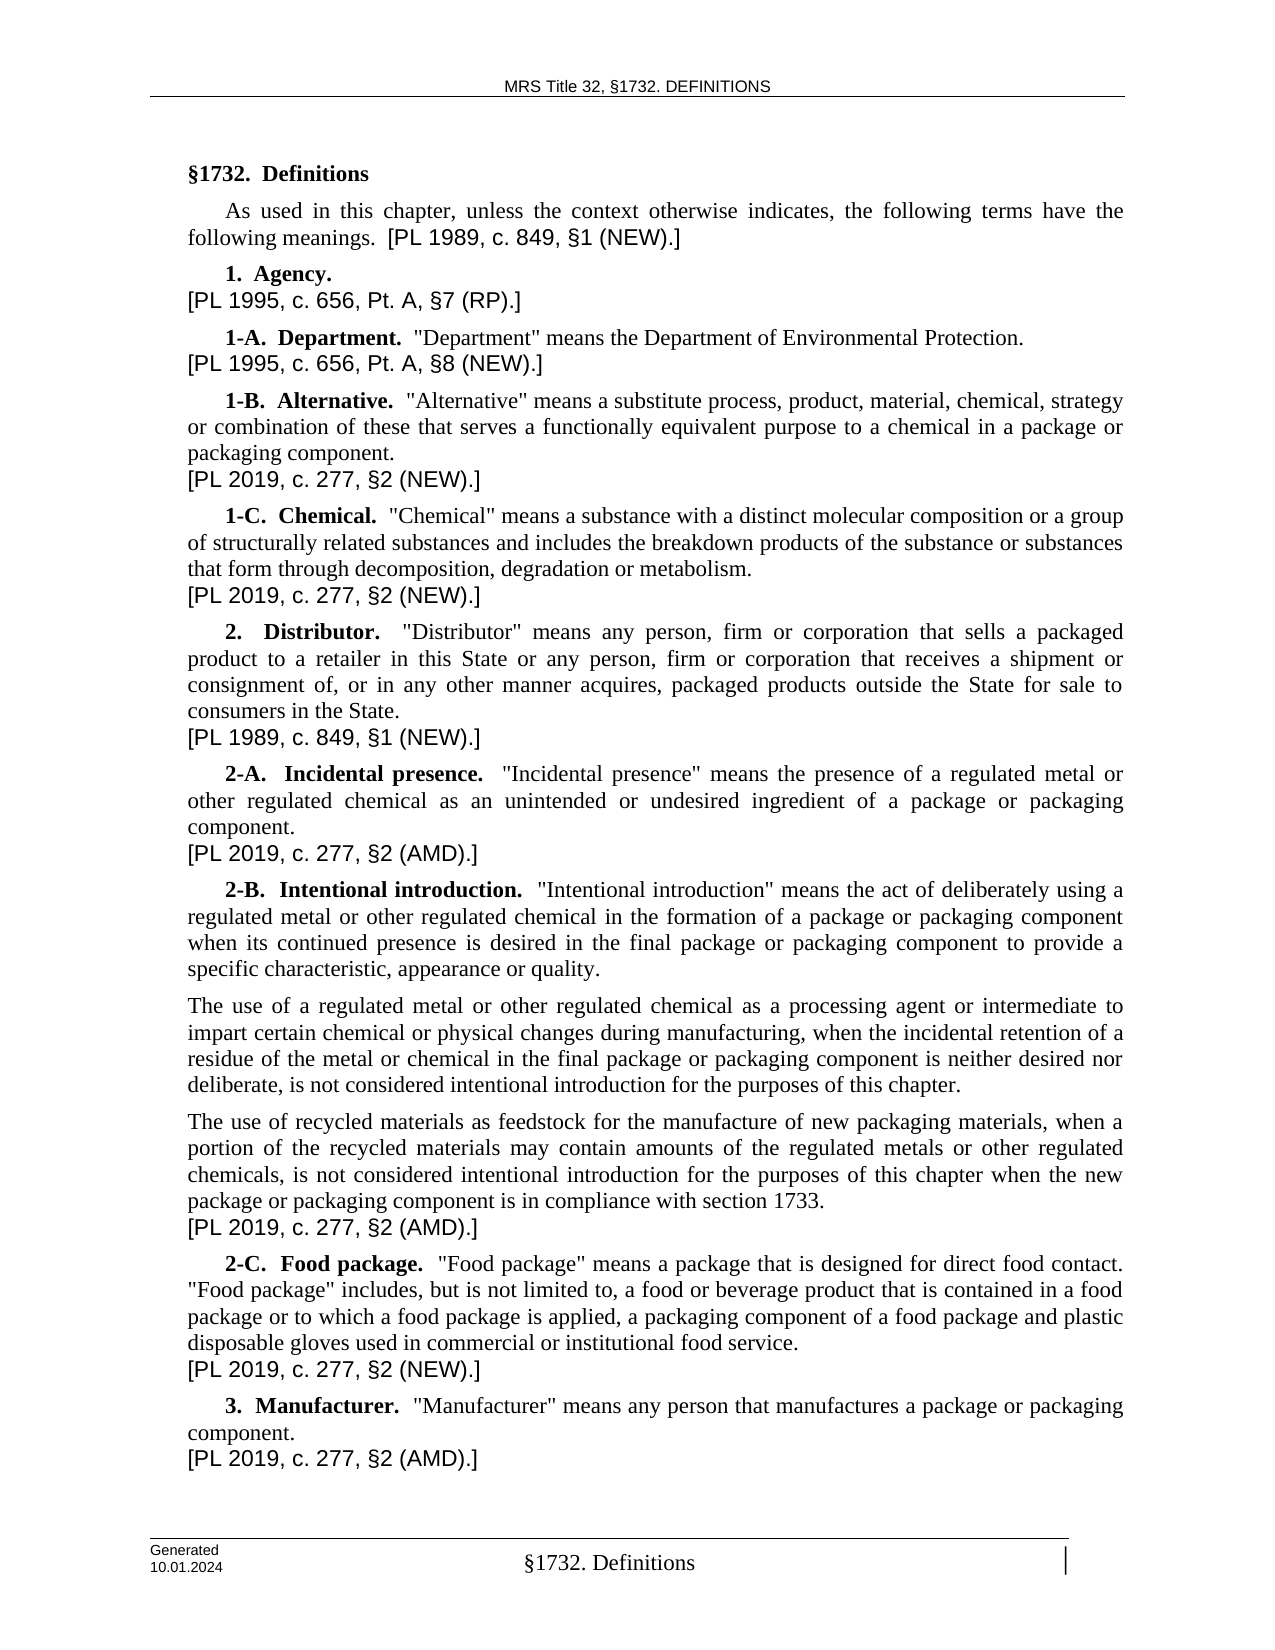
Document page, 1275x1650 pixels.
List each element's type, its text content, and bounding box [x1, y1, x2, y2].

text [PL 2019, c. 277, §2 (NEW).] [187, 1356, 1125, 1382]
text The use of a regulated metal or other regulated chemical as a processing agent or intermediate to impart certain chemical or physical changes during manufacturing, when the incidental retention of a residue of the metal or chemical in the final package or packaging component is neither desired nor deliberate, is not considered intentional introduction for the purposes of this chapter. [187, 992, 1125, 1098]
text The use of recycled materials as feedstock for the manufacture of new packaging materials, when a portion of the recycled materials may contain amounts of the regulated metals or other regulated chemicals, is not considered intentional introduction for the purposes of this chapter when the new package or packaging component is in compliance with section 1733. [187, 1108, 1125, 1213]
text [PL 2019, c. 277, §2 (AMD).] [187, 1213, 1125, 1240]
text [PL 2019, c. 277, §2 (NEW).] [187, 466, 1125, 492]
text §1732. Definitions [187, 160, 1125, 187]
text 1-A. Department. "Department" means the Department of Environmental Protection. [187, 323, 1125, 350]
text 3. Manufacturer. "Manufacturer" means any person that manufactures a package or packaging component. [187, 1392, 1125, 1445]
text 2-C. Food package. "Food package" means a package that is designed for direct food contact. "Food package" includes, but is not limited to, a food or beverage product that is contained in a food package or to which a food package is applied, a packaging component of a food package and plastic disposable gloves used in commercial or institutional food service. [187, 1250, 1125, 1356]
text [PL 2019, c. 277, §2 (AMD).] [187, 1445, 1125, 1471]
text 2-A. Incidental presence. "Incidental presence" means the presence of a regulated metal or other regulated chemical as an unintended or undesired ingredient of a package or packaging component. [187, 761, 1125, 839]
text 2. Distributor. "Distributor" means any person, firm or corporation that sells a packaged product to a retailer in this State or any person, firm or corporation that receives a shipment or consignment of, or in any other manner acquires, packaged products outside the State for sale to consumers in the State. [187, 618, 1125, 724]
text As used in this chapter, unless the context otherwise indicates, the following terms have the following meanings. [PL 1989, c. 849, §1 (NEW).] [187, 197, 1125, 250]
text 1-B. Alternative. "Alternative" means a substitute process, product, material, chemical, strategy or combination of these that serves a functionally equivalent purpose to a chemical in a package or packaging component. [187, 387, 1125, 466]
text 1-C. Chemical. "Chemical" means a substance with a distinct molecular composition or a group of structurally related substances and includes the breakdown products of the substance or substances that form through decomposition, degradation or metabolism. [187, 502, 1125, 582]
text [PL 1995, c. 656, Pt. A, §8 (NEW).] [187, 350, 1125, 376]
text 2-B. Intentional introduction. "Intentional introduction" means the act of deliberately using a regulated metal or other regulated chemical in the formation of a package or packaging component when its continued presence is desired in the final package or packaging component to provide a specific characteristic, appearance or quality. [187, 876, 1125, 982]
text [PL 2019, c. 277, §2 (NEW).] [187, 582, 1125, 608]
text [PL 2019, c. 277, §2 (AMD).] [187, 839, 1125, 866]
text [PL 1989, c. 849, §1 (NEW).] [187, 724, 1125, 750]
text 1. Agency. [187, 260, 1125, 287]
text [PL 1995, c. 656, Pt. A, §7 (RP).] [187, 287, 1125, 313]
